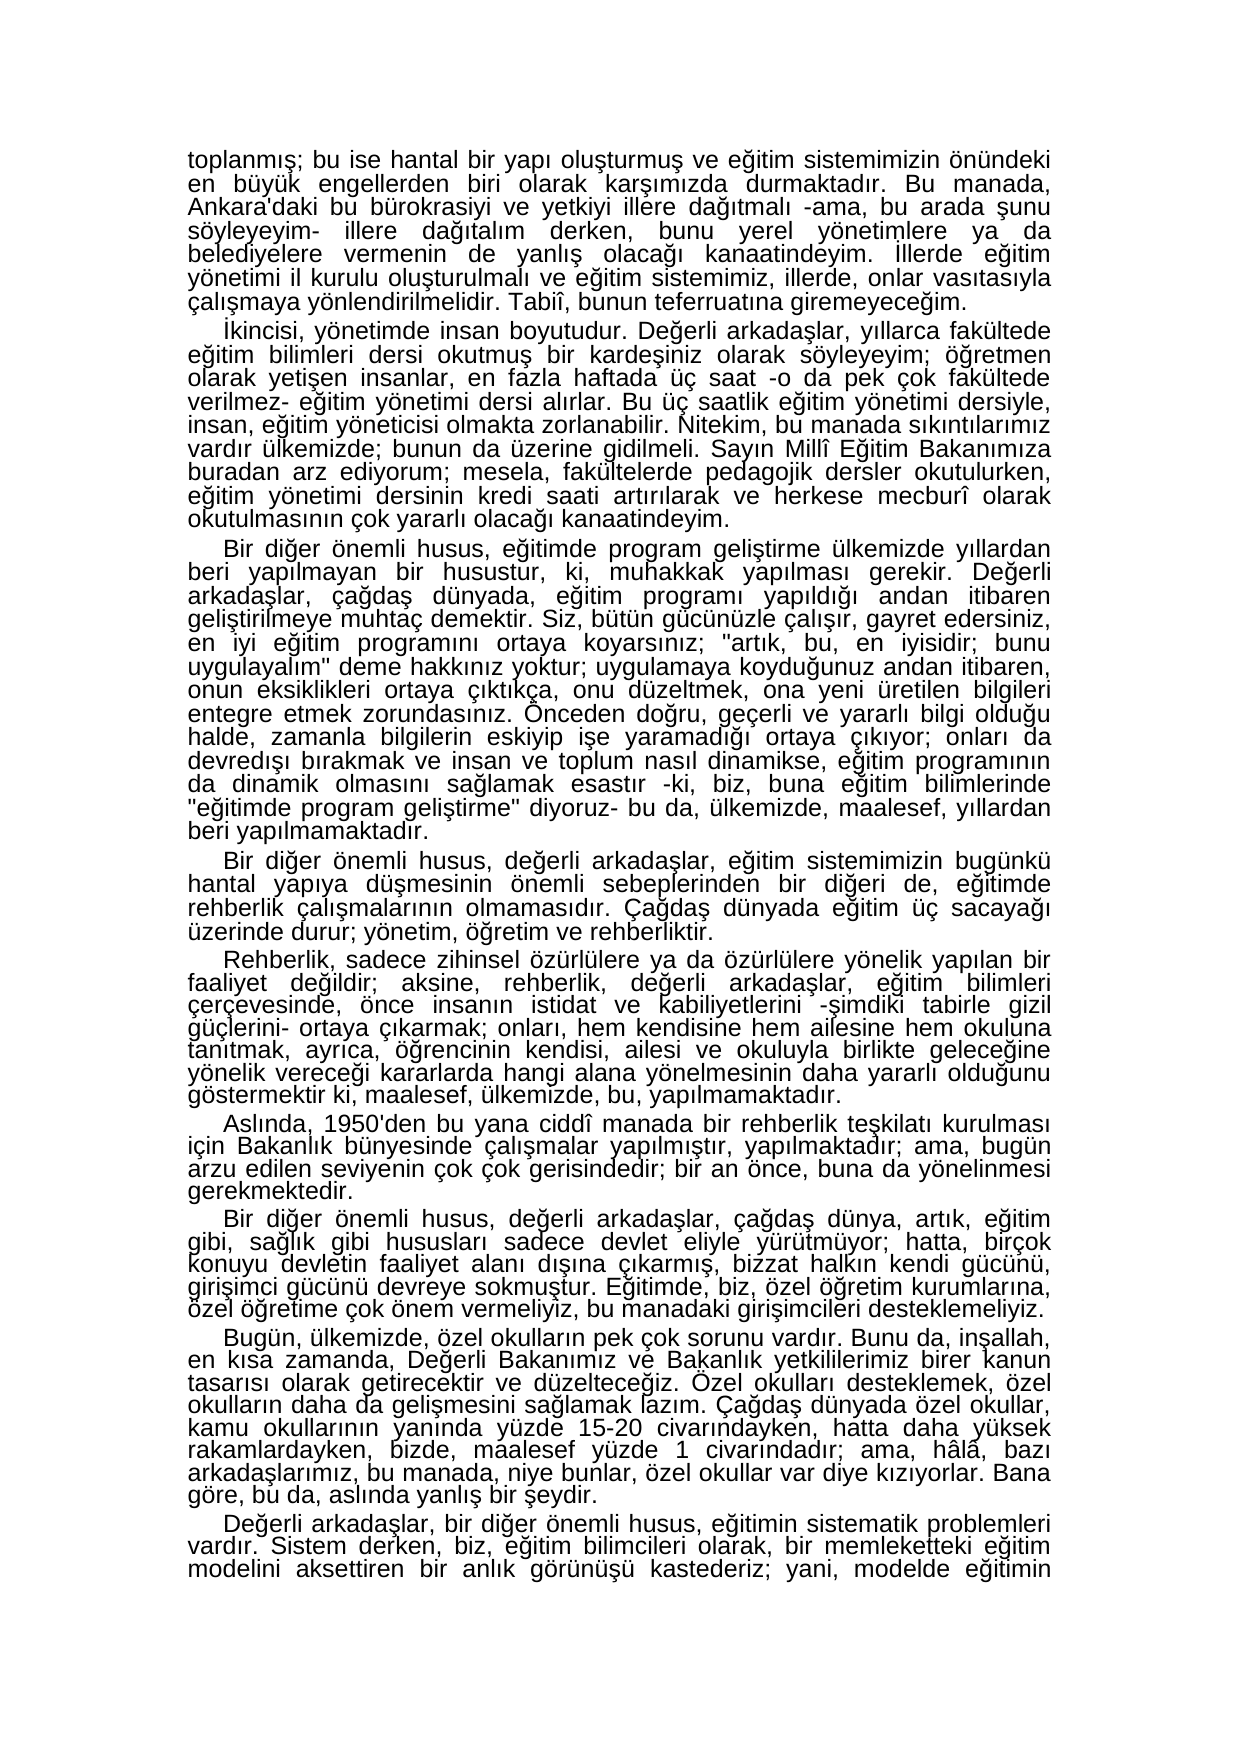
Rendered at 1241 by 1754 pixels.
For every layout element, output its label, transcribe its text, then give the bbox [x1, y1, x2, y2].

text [187, 1514, 1053, 1582]
text Bugün, ülkemizde, özel okulların pek çok sorunu vardır. Bunu da, inşallah, en kısa zamanda, Değerli Bakanımız ve Bakanlık yetkililerimiz birer kanun tasarısı olarak getirecektir ve düzelteceğiz. Özel okulları desteklemek, özel okulların daha da gelişmesini sağlamak lazım. Çağdaş dünyada özel okullar, kamu okullarının yanında yüzde 15-20 civarındayken, hatta daha yüksek rakamlardayken, bizde, maalesef yüzde 1 civarındadır; ama, hâlâ, bazı arkadaşlarımız, bu manada, niye bunlar, özel okullar var diye kızıyorlar. Bana göre, bu da, aslında yanlış bir şeydir. [187, 1328, 1053, 1508]
text Bir diğer önemli husus, değerli arkadaşlar, çağdaş dünya, artık, eğitim gibi, sağlık gibi hususları sadece devlet eliyle yürütmüyor; hatta, birçok konuyu devletin faaliyet alanı dışına çıkarmış, bizzat halkın kendi gücünü, girişimci gücünü devreye sokmuştur. Eğitimde, biz, özel öğretim kurumlarına, özel öğretime çok önem vermeliyiz, bu manadaki girişimcileri desteklemeliyiz. [187, 1210, 1053, 1322]
text Bir diğer önemli husus, eğitimde program geliştirme ülkemizde yıllardan beri yapılmayan bir husustur, ki, muhakkak yapılması gerekir. Değerli arkadaşlar, çağdaş dünyada, eğitim programı yapıldığı andan itibaren geliştirilmeye muhtaç demektir. Siz, bütün gücünüzle çalışır, gayret edersiniz, en iyi eğitim programını ortaya koyarsınız; "artık, bu, en iyisidir; bunu uygulayalım" deme hakkınız yoktur; uygulamaya koyduğunuz andan itibaren, onun eksiklikleri ortaya çıktıkça, onu düzeltmek, ona yeni üretilen bilgileri entegre etmek zorundasınız. Önceden doğru, geçerli ve yararlı bilgi olduğu halde, zamanla bilgilerin eskiyip işe yaramadığı ortaya çıkıyor; onları da devredışı bırakmak ve insan ve toplum nasıl dinamikse, eğitim programının da dinamik olmasını sağlamak esastır -ki, biz, buna eğitim bilimlerinde "eğitimde program geliştirme" diyoruz- bu da, ülkemizde, maalesef, yıllardan beri yapılmamaktadır. [187, 538, 1053, 844]
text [187, 150, 1053, 315]
text Bir diğer önemli husus, değerli arkadaşlar, eğitim sistemimizin bugünkü hantal yapıya düşmesinin önemli sebeplerinden bir diğeri de, eğitimde rehberlik çalışmalarının olmamasıdır. Çağdaş dünyada eğitim üç sacayağı üzerinde durur; yönetim, öğretim ve rehberliktir. [187, 851, 1053, 945]
text Rehberlik, sadece zihinsel özürlülere ya da özürlülere yönelik yapılan bir faaliyet değildir; aksine, rehberlik, değerli arkadaşlar, eğitim bilimleri çerçevesinde, önce insanın istidat ve kabiliyetlerini -şimdiki tabirle gizil güçlerini- ortaya çıkarmak; onları, hem kendisine hem ailesine hem okuluna tanıtmak, ayrıca, öğrencinin kendisi, ailesi ve okuluyla birlikte geleceğine yönelik vereceği kararlarda hangi alana yönelmesinin daha yararlı olduğunu göstermektir ki, maalesef, ülkemizde, bu, yapılmamaktadır. [187, 951, 1053, 1108]
text İkincisi, yönetimde insan boyutudur. Değerli arkadaşlar, yıllarca fakültede eğitim bilimleri dersi okutmuş bir kardeşiniz olarak söyleyeyim; öğretmen olarak yetişen insanlar, en fazla haftada üç saat -o da pek çok fakültede verilmez- eğitim yönetimi dersi alırlar. Bu üç saatlik eğitim yönetimi dersiyle, insan, eğitim yöneticisi olmakta zorlanabilir. Nitekim, bu manada sıkıntılarımız vardır ülkemizde; bunun da üzerine gidilmeli. Sayın Millî Eğitim Bakanımıza buradan arz ediyorum; mesela, fakültelerde pedagojik dersler okutulurken, eğitim yönetimi dersinin kredi saati artırılarak ve herkese mecburî olarak okutulmasının çok yararlı olacağı kanaatindeyim. [187, 321, 1053, 533]
text Aslında, 1950'den bu yana ciddî manada bir rehberlik teşkilatı kurulması için Bakanlık bünyesinde çalışmalar yapılmıştır, yapılmaktadır; ama, bugün arzu edilen seviyenin çok çok gerisindedir; bir an önce, buna da yönelinmesi gerekmektedir. [187, 1114, 1053, 1204]
